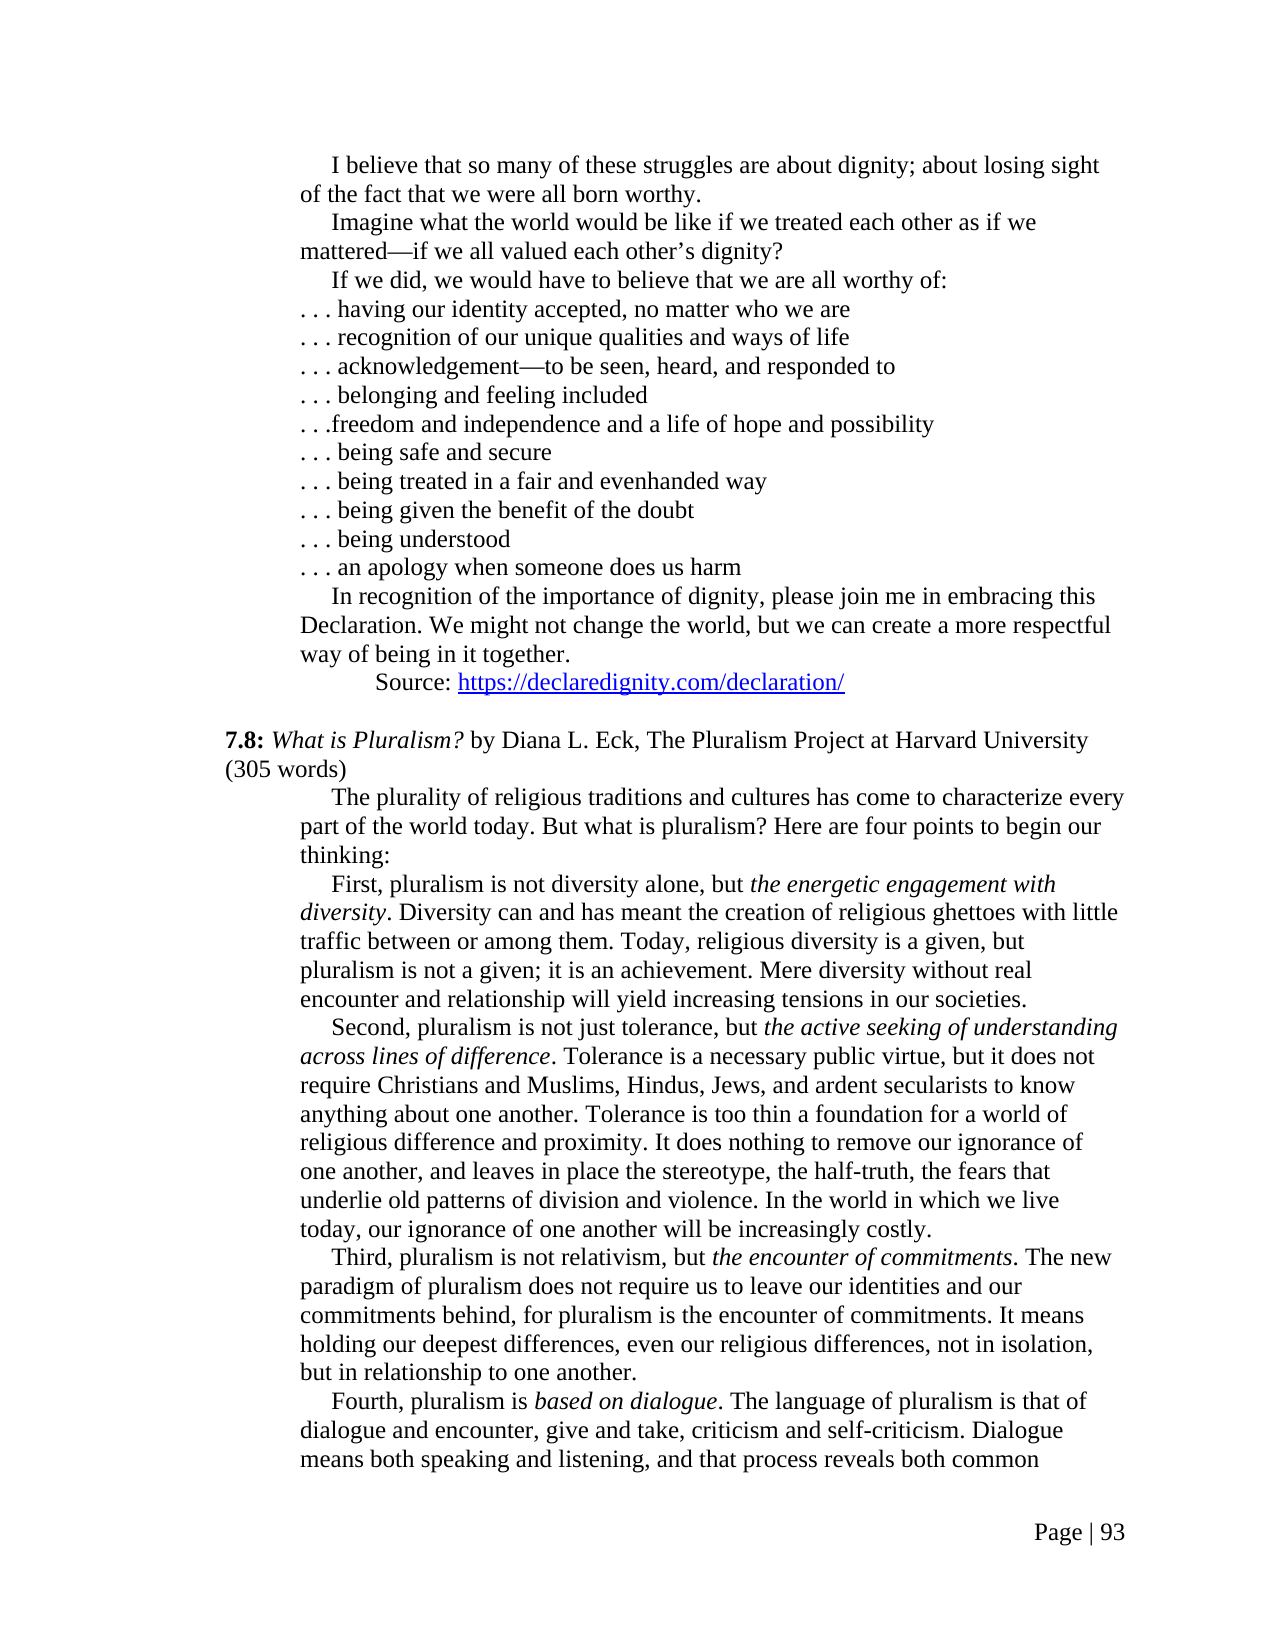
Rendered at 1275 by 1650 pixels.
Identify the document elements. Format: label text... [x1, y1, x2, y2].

text The plurality of religious traditions and cultures has come to characterize every part of the world today. But what is pluralism? Here are four points to begin our thinking: [300, 782, 1125, 869]
text If we did, we would have to believe that we are all worthy of: [300, 265, 1125, 294]
text . . . being treated in a fair and evenhanded way [300, 466, 1125, 495]
subtitle 7.8: What is Pluralism? by Diana L. Eck, The Pluralism Project at Harvard University (305 words) [225, 725, 1125, 782]
text . . . belonging and feeling included [300, 380, 1125, 409]
text . . . having our identity accepted, no matter who we are [300, 294, 1125, 322]
text I believe that so many of these struggles are about dignity; about losing sight of the fact that we were all born worthy. [300, 150, 1125, 207]
text . . . recognition of our unique qualities and ways of life [300, 322, 1125, 351]
text . . . being understood [300, 524, 1125, 552]
text Imagine what the world would be like if we treated each other as if we mattered—if we all valued each other’s dignity? [300, 207, 1125, 265]
text . . .freedom and independence and a life of hope and possibility [300, 409, 1125, 437]
text Second, pluralism is not just tolerance, but the active seeking of understanding across lines of difference. Tolerance is a necessary public virtue, but it does not require Christians and Muslims, Hindus, Jews, and ardent secularists to know anything about one another. Tolerance is too thin a foundation for a world of religious difference and proximity. It does nothing to remove our ignorance of one another, and leaves in place the stereotype, the half-truth, the fears that underlie old patterns of division and violence. In the world in which we live today, our ignorance of one another will be increasingly costly. [300, 1012, 1125, 1242]
text Third, pluralism is not relativism, but the encounter of commitments. The new paradigm of pluralism does not require us to leave our identities and our commitments behind, for pluralism is the encounter of commitments. It means holding our deepest differences, even our religious differences, not in isolation, but in relationship to one another. [300, 1242, 1125, 1386]
text . . . being safe and secure [300, 437, 1125, 466]
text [300, 1386, 1125, 1472]
text Source: https://declaredignity.com/declaration/ [375, 667, 1125, 696]
text In recognition of the importance of dignity, please join me in embracing this Declaration. We might not change the world, but we can create a more respectful way of being in it together. [300, 581, 1125, 667]
text . . . acknowledgement—to be seen, heard, and responded to [300, 351, 1125, 380]
text . . . an apology when someone does us harm [300, 552, 1125, 581]
text . . . being given the benefit of the doubt [300, 495, 1125, 524]
text First, pluralism is not diversity alone, but the energetic engagement with diversity. Diversity can and has meant the creation of religious ghettoes with little traffic between or among them. Today, religious diversity is a given, but pluralism is not a given; it is an achievement. Mere diversity without real encounter and relationship will yield increasing tensions in our societies. [300, 869, 1125, 1012]
